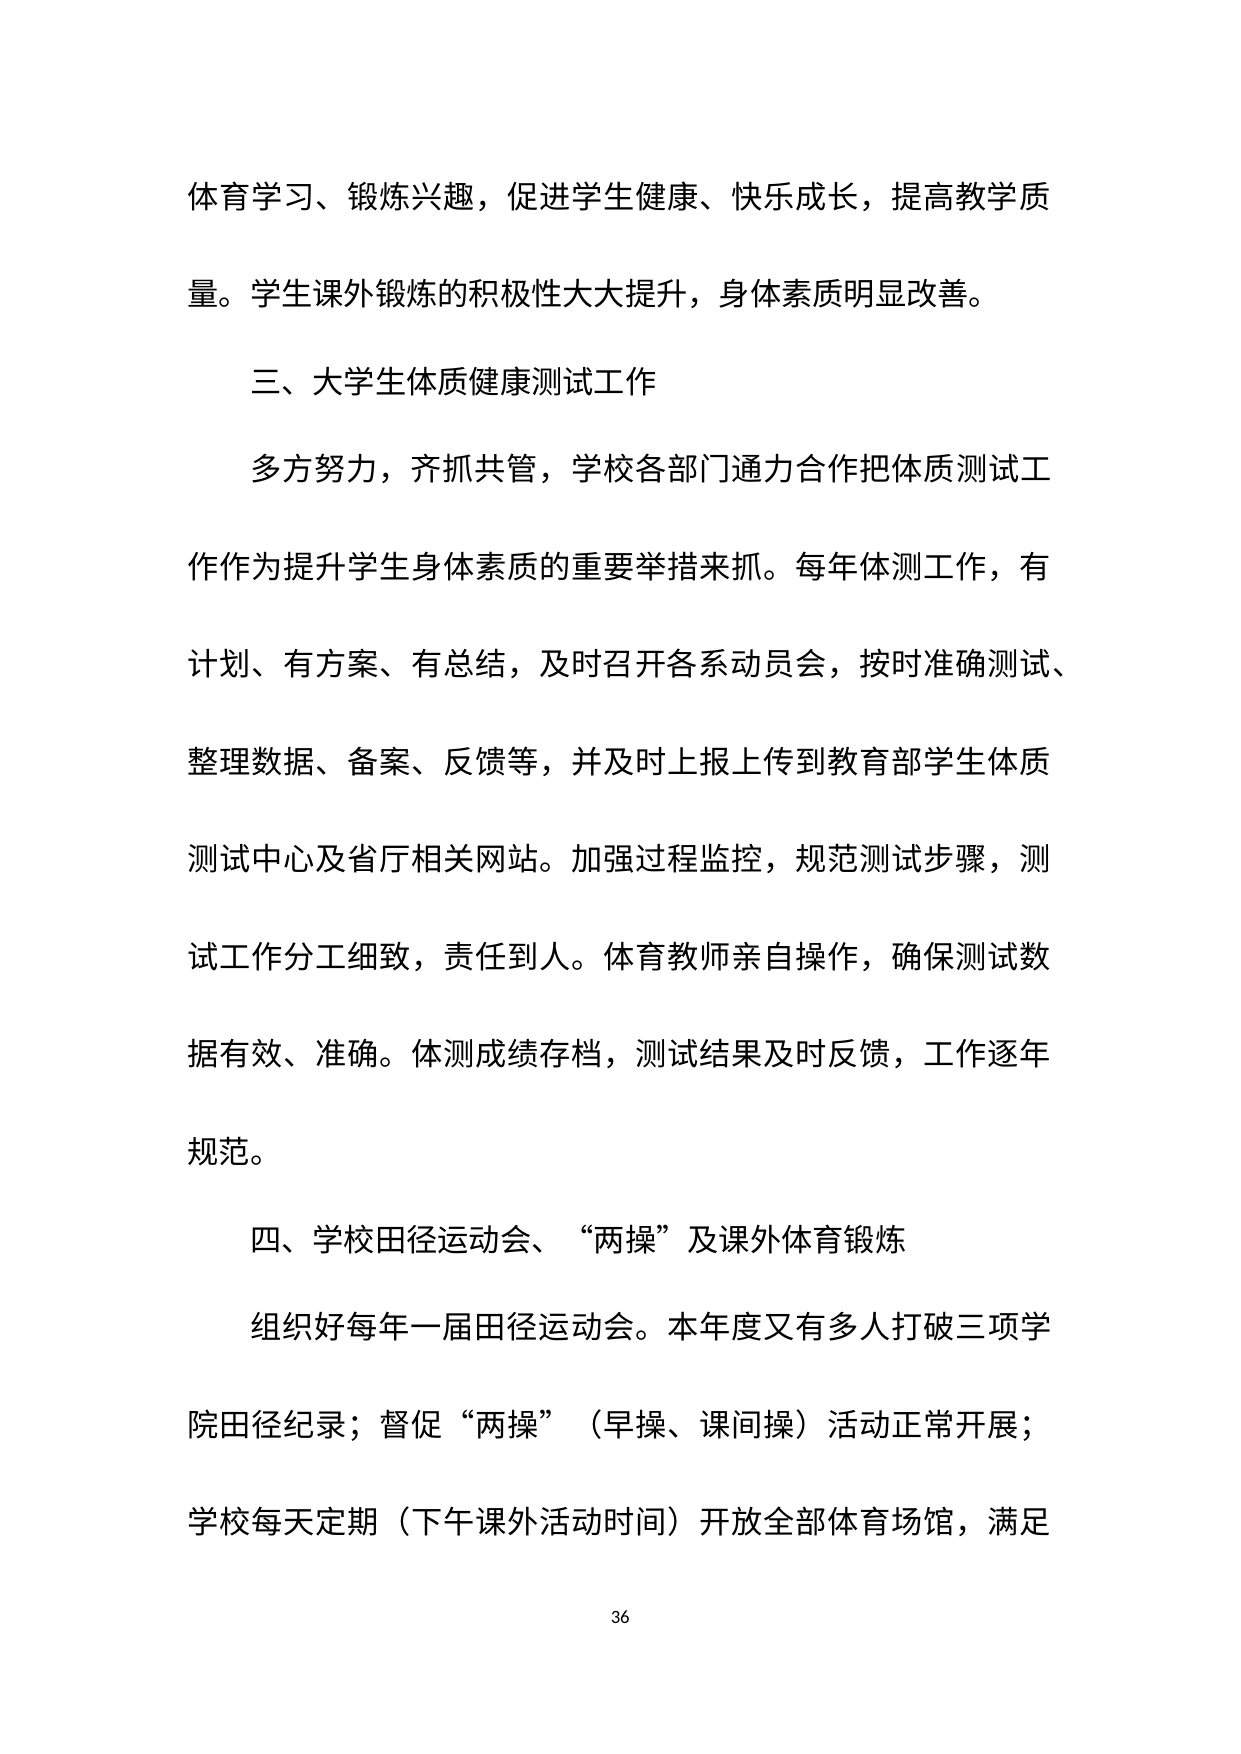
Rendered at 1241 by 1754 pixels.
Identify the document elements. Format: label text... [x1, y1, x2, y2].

text 三、大学生体质健康测试工作 [187, 347, 1053, 412]
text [187, 162, 1053, 324]
text 四、学校田径运动会、“两操”及课外体育锻炼 [187, 1205, 1053, 1270]
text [187, 1292, 1053, 1552]
text 多方努力，齐抓共管，学校各部门通力合作把体质测试工作作为提升学生身体素质的重要举措来抓。每年体测工作，有计划、有方案、有总结，及时召开各系动员会，按时准确测试、整理数据、备案、反馈等，并及时上报上传到教育部学生体质测试中心及省厅相关网站。加强过程监控，规范测试步骤，测试工作分工细致，责任到人。体育教师亲自操作，确保测试数据有效、准确。体测成绩存档，测试结果及时反馈，工作逐年规范。 [187, 435, 1053, 1182]
